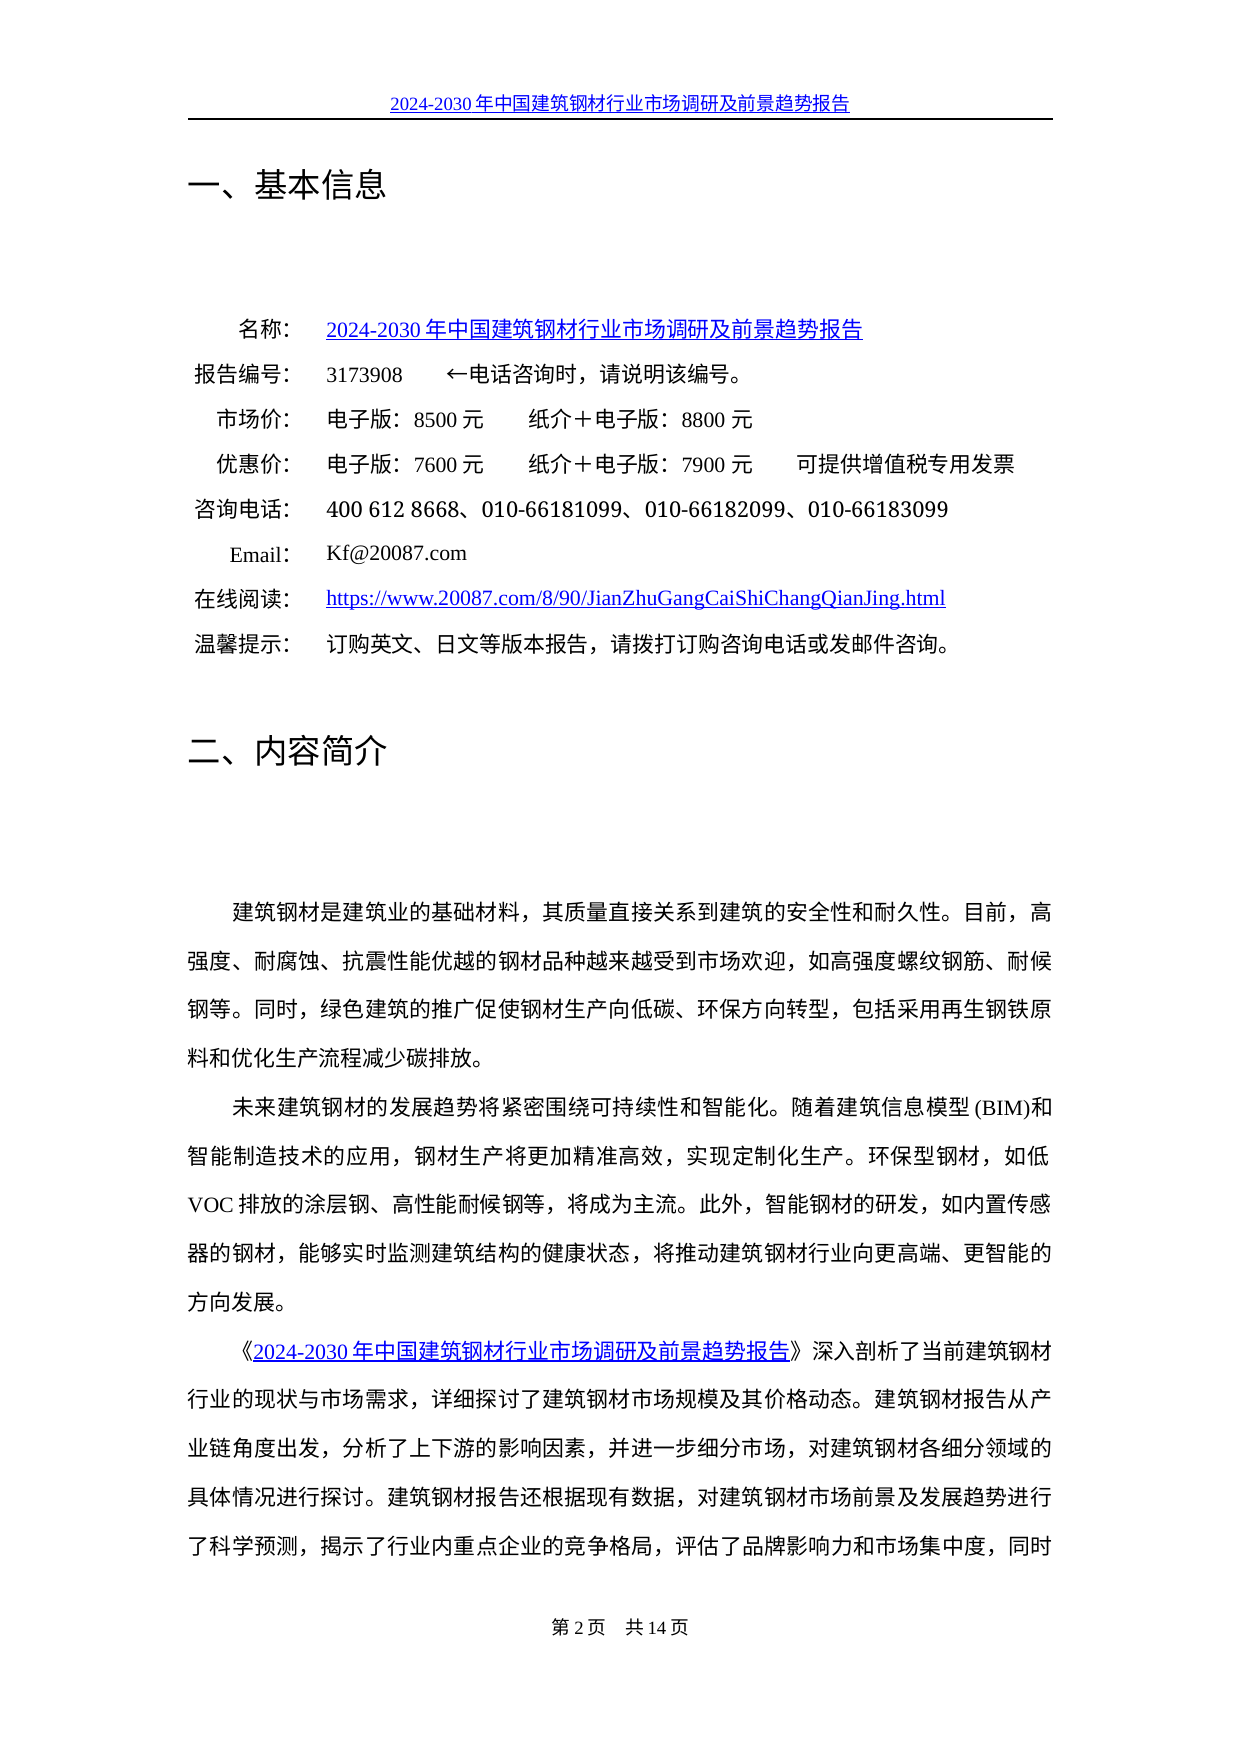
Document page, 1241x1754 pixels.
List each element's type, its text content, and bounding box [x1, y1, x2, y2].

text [187, 894, 1053, 1561]
table_cell 400 612 8668、010-66181099、010-66182099、010-66183099 [315, 492, 1073, 537]
table_cell 优惠价： [167, 447, 315, 492]
table_cell Kf@20087.com [315, 537, 1073, 582]
title 二、内容简介 [187, 717, 1053, 782]
table_cell 电子版：8500 元 纸介＋电子版：8800 元 [315, 402, 1073, 447]
table_cell [315, 582, 1073, 627]
title 一、基本信息 [187, 150, 1053, 215]
table_cell Email： [167, 537, 315, 582]
table_cell 3173908 ←电话咨询时，请说明该编号。 [315, 357, 1073, 402]
table_cell 温馨提示： [167, 627, 315, 672]
table_cell 电子版：7600 元 纸介＋电子版：7900 元 可提供增值税专用发票 [315, 447, 1073, 492]
table_header 2024-2030年中国建筑钢材行业市场调研及前景趋势报告 [315, 312, 1073, 357]
table_cell 咨询电话： [167, 492, 315, 537]
table_cell 市场价： [167, 402, 315, 447]
table_cell 报告编号： [167, 357, 315, 402]
table_header 名称： [167, 312, 315, 357]
table_cell 订购英文、日文等版本报告，请拨打订购咨询电话或发邮件咨询。 [315, 627, 1073, 672]
table_cell 在线阅读： [167, 582, 315, 627]
